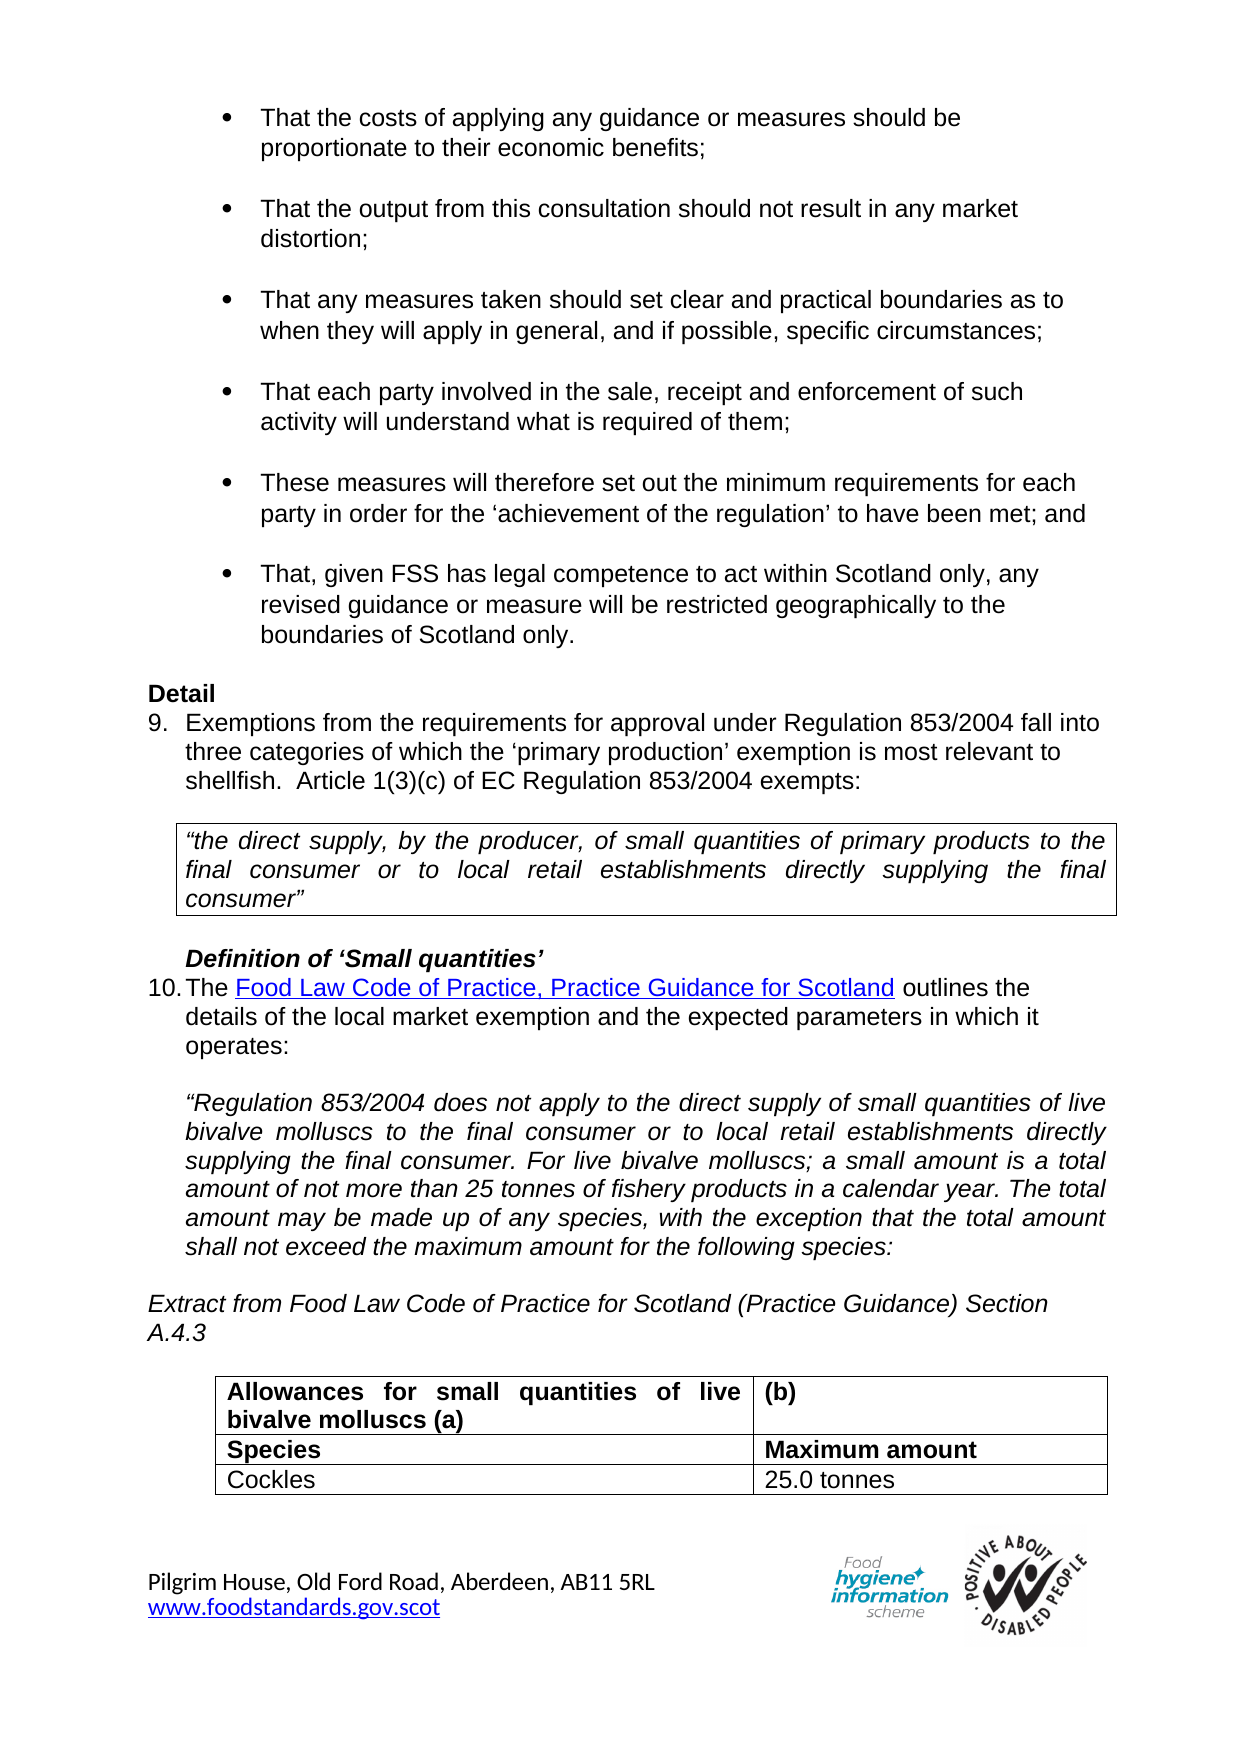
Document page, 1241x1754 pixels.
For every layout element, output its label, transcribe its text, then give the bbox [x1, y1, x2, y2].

table_cell Cockles [216, 1465, 753, 1494]
text Detail [148, 679, 1107, 708]
list That the output from this consultation should not result in any market distortion; [223, 194, 1107, 253]
table_cell 25.0 tonnes [754, 1465, 1107, 1494]
table_header (b) [754, 1377, 1107, 1434]
list That each party involved in the sale, receipt and enforcement of such activity will understand what is required of them; [223, 377, 1107, 436]
text Definition of ‘Small quantities’ [185, 944, 1107, 973]
text “Regulation 853/2004 does not apply to the direct supply of small quantities of live bivalve molluscs to the final consumer or to local retail establishments directly supplying the final consumer. For live bivalve molluscs; a small amount is a total amount of not more than 25 tonnes of fishery products in a calendar year. The total amount may be made up of any species, with the exception that the total amount shall not exceed the maximum amount for the following species: [185, 1088, 1107, 1261]
table_cell Species [216, 1435, 753, 1464]
table_header Allowances for small quantities of live bivalve molluscs (a) [216, 1377, 753, 1434]
picture [818, 1524, 1087, 1647]
list The Food Law Code of Practice, Practice Guidance for Scotland outlines the details of the local market exemption and the expected parameters in which it operates: [148, 973, 1107, 1059]
table_cell Maximum amount [754, 1435, 1107, 1464]
text “the direct supply, by the producer, of small quantities of primary products to the final consumer or to local retail establishments directly supplying the final consumer” [177, 824, 1116, 915]
list That any measures taken should set clear and practical boundaries as to when they will apply in general, and if possible, specific circumstances; [223, 285, 1107, 344]
list That, given FSS has legal competence to act within Scotland only, any revised guidance or measure will be restricted geographically to the boundaries of Scotland only. [223, 559, 1107, 649]
list Exemptions from the requirements for approval under Regulation 853/2004 fall into three categories of which the ‘primary production’ exemption is most relevant to shellfish. Article 1(3)(c) of EC Regulation 853/2004 exempts: [148, 708, 1107, 794]
list These measures will therefore set out the minimum requirements for each party in order for the ‘achievement of the regulation’ to have been met; and [223, 468, 1107, 527]
text Extract from Food Law Code of Practice for Scotland (Practice Guidance) Section A.4.3 [148, 1289, 1107, 1347]
list That the costs of applying any guidance or measures should be proportionate to their economic benefits; [223, 103, 1107, 162]
